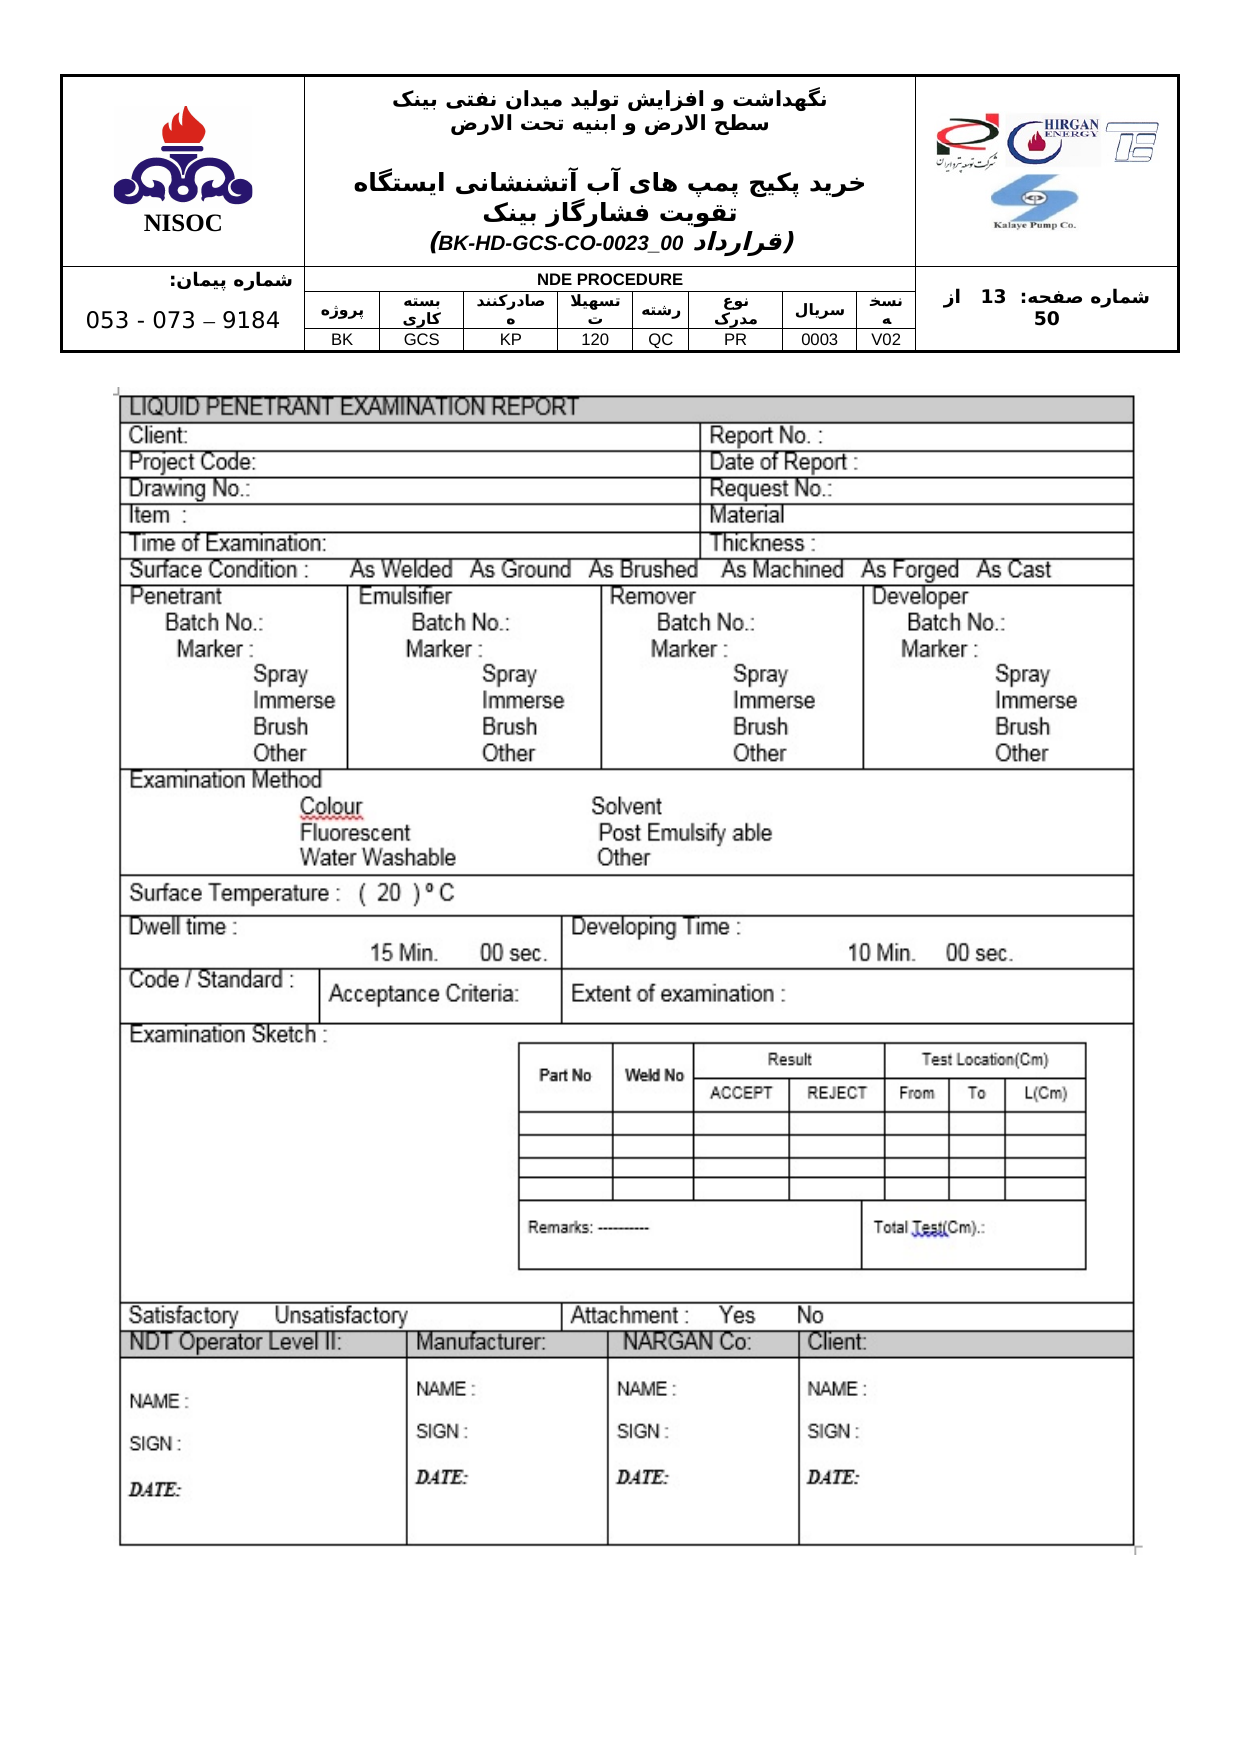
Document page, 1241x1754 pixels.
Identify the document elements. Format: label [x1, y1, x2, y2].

picture [934, 111, 1160, 232]
picture [113, 106, 253, 208]
picture [113, 387, 1143, 1555]
